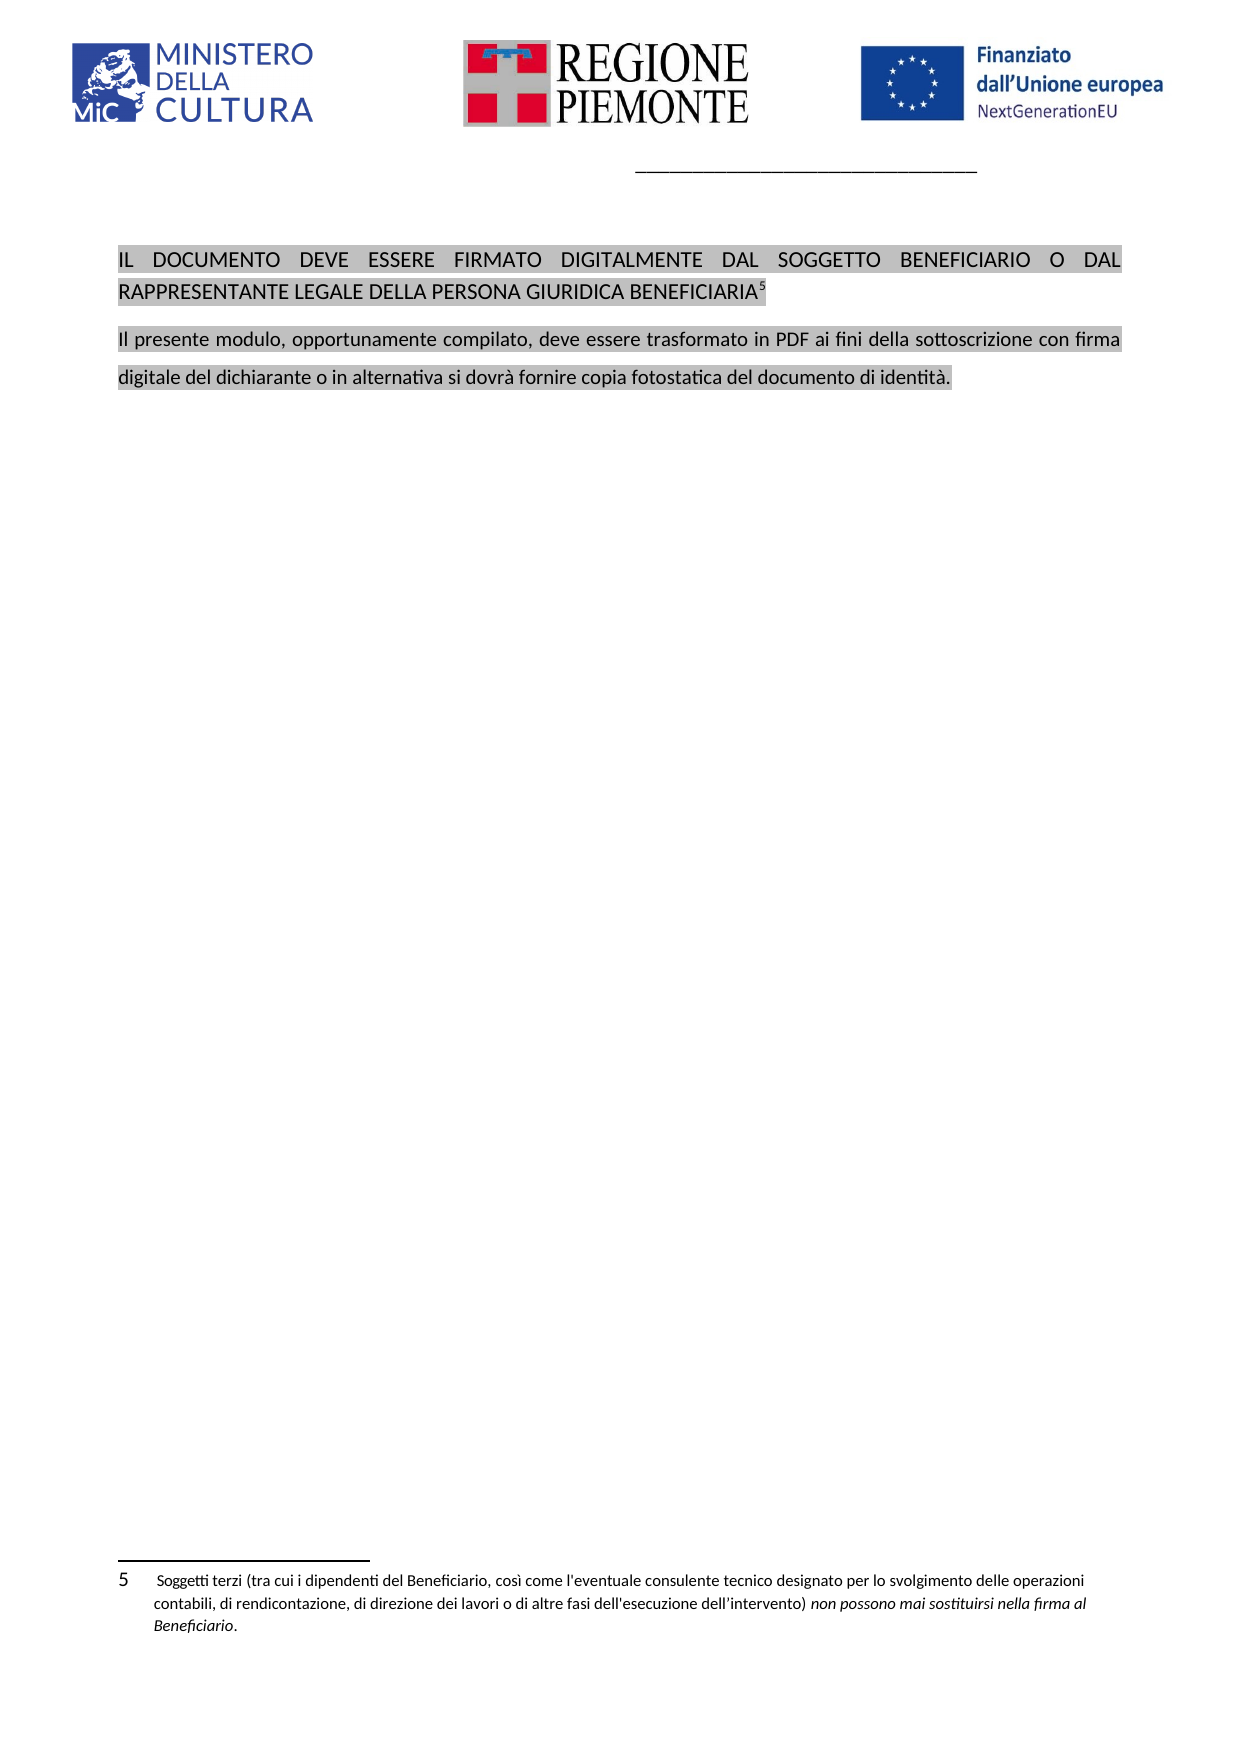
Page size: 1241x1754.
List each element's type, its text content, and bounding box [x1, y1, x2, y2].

picture [850, 37, 1180, 130]
text IL DOCUMENTO DEVE ESSERE FIRMATO DIGITALMENTE DAL SOGGETTO BENEFICIARIO O DAL RAPPRESENTANTE LEGALE DELLA PERSONA GIURIDICA BENEFICIARIA [118, 273, 1122, 306]
text Il presente modulo, opportunamente compilato, deve essere trasformato in PDF ai fini della sottoscrizione con firma digitale del dichiarante o in alternativa si dovrà fornire copia fotostatica del documento di identità. [118, 352, 1122, 390]
text ______________________________ [118, 148, 1122, 176]
picture [72, 43, 313, 122]
picture [463, 40, 749, 127]
